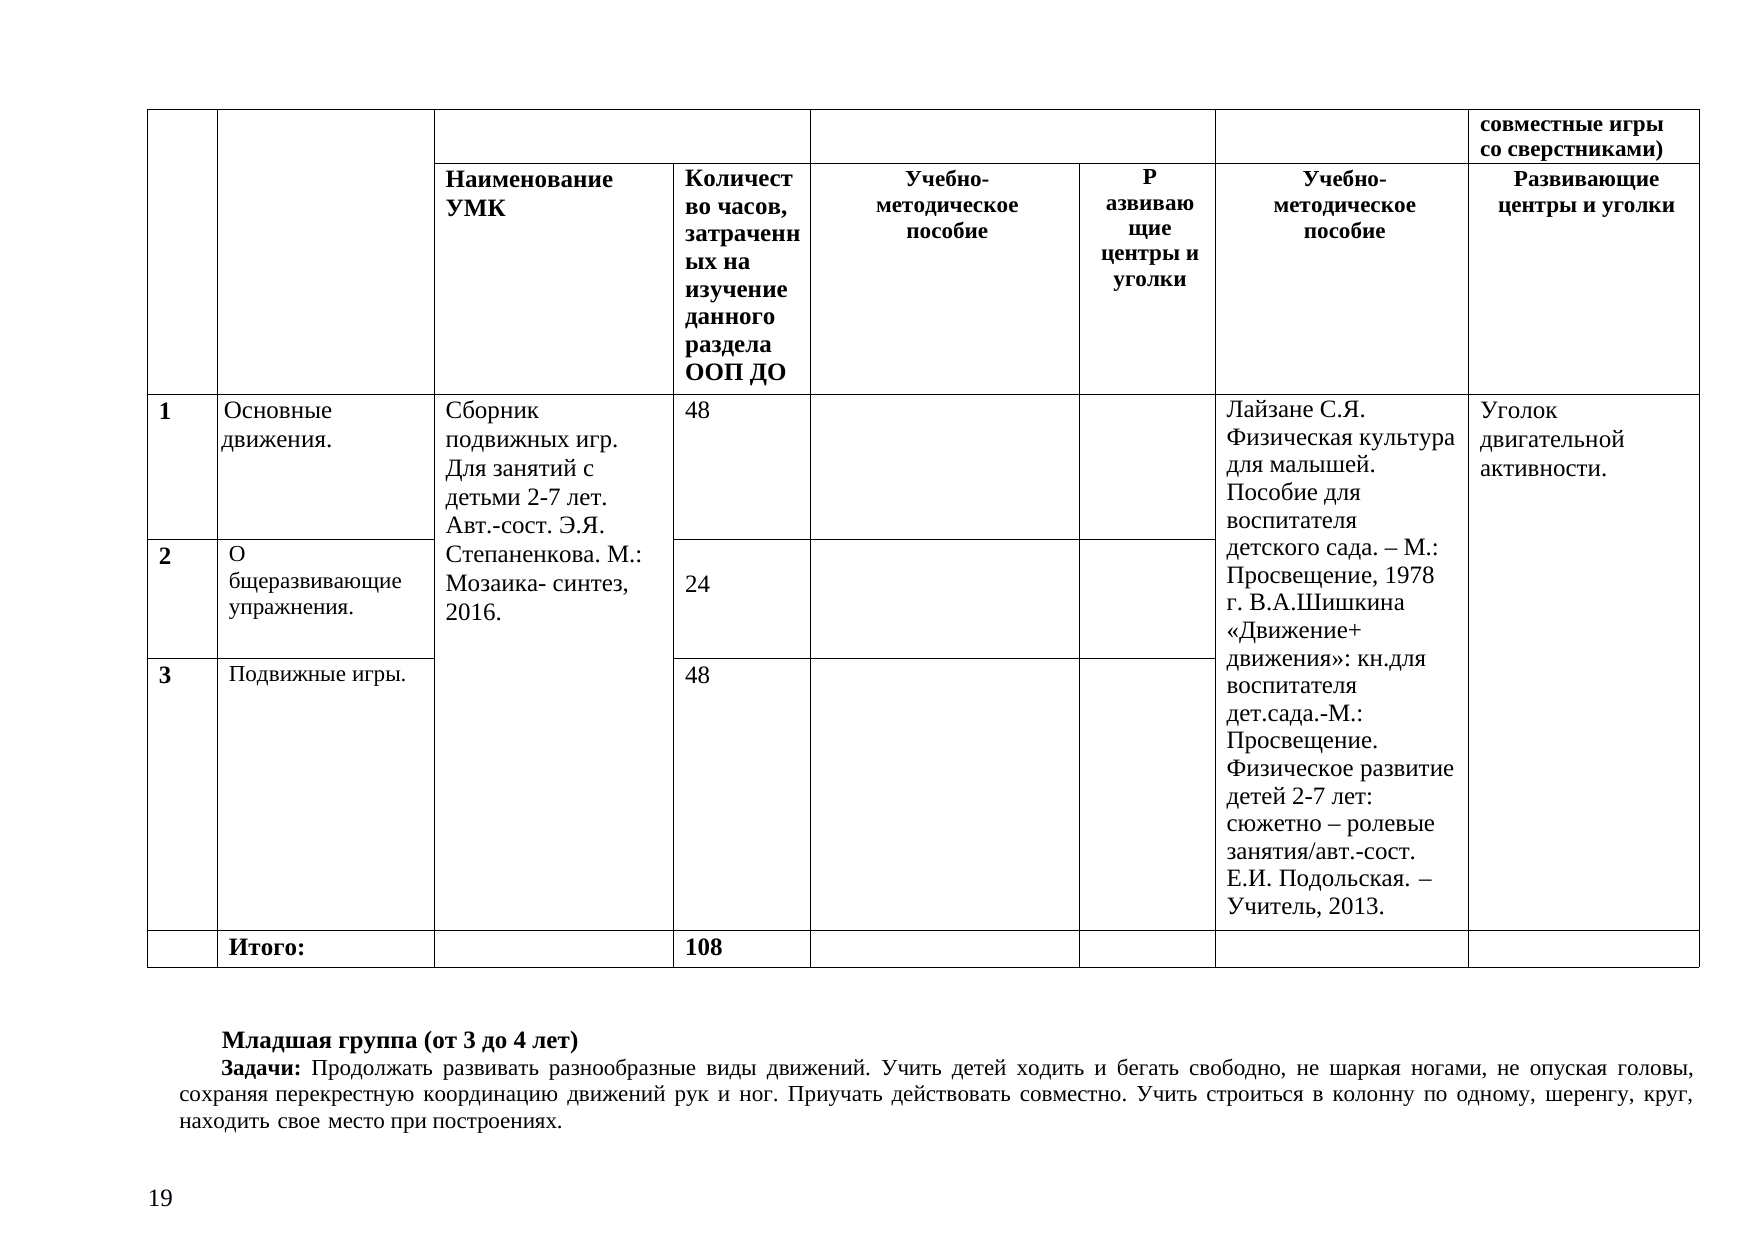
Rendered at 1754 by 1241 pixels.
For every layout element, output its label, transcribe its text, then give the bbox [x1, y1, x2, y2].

table_cell [1080, 395, 1215, 538]
table_cell совместные игры со сверстниками) [1469, 110, 1699, 163]
table_cell Количест во часов, затраченн ых на изучение данного раздела ООП ДО [674, 164, 810, 394]
table_cell [218, 110, 434, 394]
table_cell [1216, 110, 1468, 163]
table_cell Учебно-методическое пособие [1216, 164, 1468, 394]
table_cell [811, 931, 1079, 967]
table_cell [1080, 931, 1215, 967]
table_cell 2 [148, 540, 217, 658]
table_cell 1 [148, 395, 217, 538]
table_cell [811, 110, 1215, 163]
table_cell Развиваю щие центры и уголки [1080, 164, 1215, 394]
table_cell 48 [674, 395, 810, 538]
table_cell 108 [674, 931, 810, 967]
table_cell [811, 659, 1079, 930]
table_cell [435, 110, 810, 163]
table_cell Сборник подвижных игр. Для занятий с детьми 2-7 лет. Авт.-сост. Э.Я. Степаненкова. М.: Мозаика- синтез, 2016. [435, 395, 673, 930]
table_cell 48 [674, 659, 810, 930]
table_cell Наименование УМК [435, 164, 673, 394]
table_cell Лайзане С.Я. Физическая культура для малышей. Пособие для воспитателя детского сада. – М.: Просвещение, 1978 г. В.А.Шишкина «Движение+ движения»: кн.для воспитателя дет.сада.-М.: Просвещение. Физическое развитие детей 2-7 лет: сюжетно – ролевые занятия/авт.-сост. Е.И. Подольская. – Учитель, 2013. [1216, 395, 1468, 930]
table_cell [1080, 540, 1215, 658]
table_cell [148, 110, 217, 394]
table_cell Учебно-методическое пособие [811, 164, 1079, 394]
table_cell [1216, 931, 1468, 967]
table_cell Развивающие центры и уголки [1469, 164, 1699, 394]
text Младшая группа (от 3 до 4 лет) [148, 1025, 1698, 1054]
table_cell Подвижные игры. [218, 659, 434, 930]
table_cell Итого: [218, 931, 434, 967]
table_cell 3 [148, 659, 217, 930]
table_cell [148, 931, 217, 967]
table_cell Уголок двигательной активности. [1469, 395, 1699, 930]
table_cell [1080, 659, 1215, 930]
table_cell [811, 395, 1079, 538]
table_cell Основные движения. [218, 395, 434, 538]
table_cell Общеразвивающие упражнения. [218, 540, 434, 658]
table_cell [1469, 931, 1699, 967]
table_cell [811, 540, 1079, 658]
table_cell [435, 931, 673, 967]
table_cell 24 [674, 540, 810, 658]
text Задачи: Продолжать развивать разнообразные виды движений. Учить детей ходить и бегать свободно, не шаркая ногами, не опуская головы, сохраняя перекрестную координацию движений рук и ног. Приучать действовать совместно. Учить строиться в колонну по одному, шеренгу, круг, находить свое место при построениях. [179, 1054, 1694, 1133]
